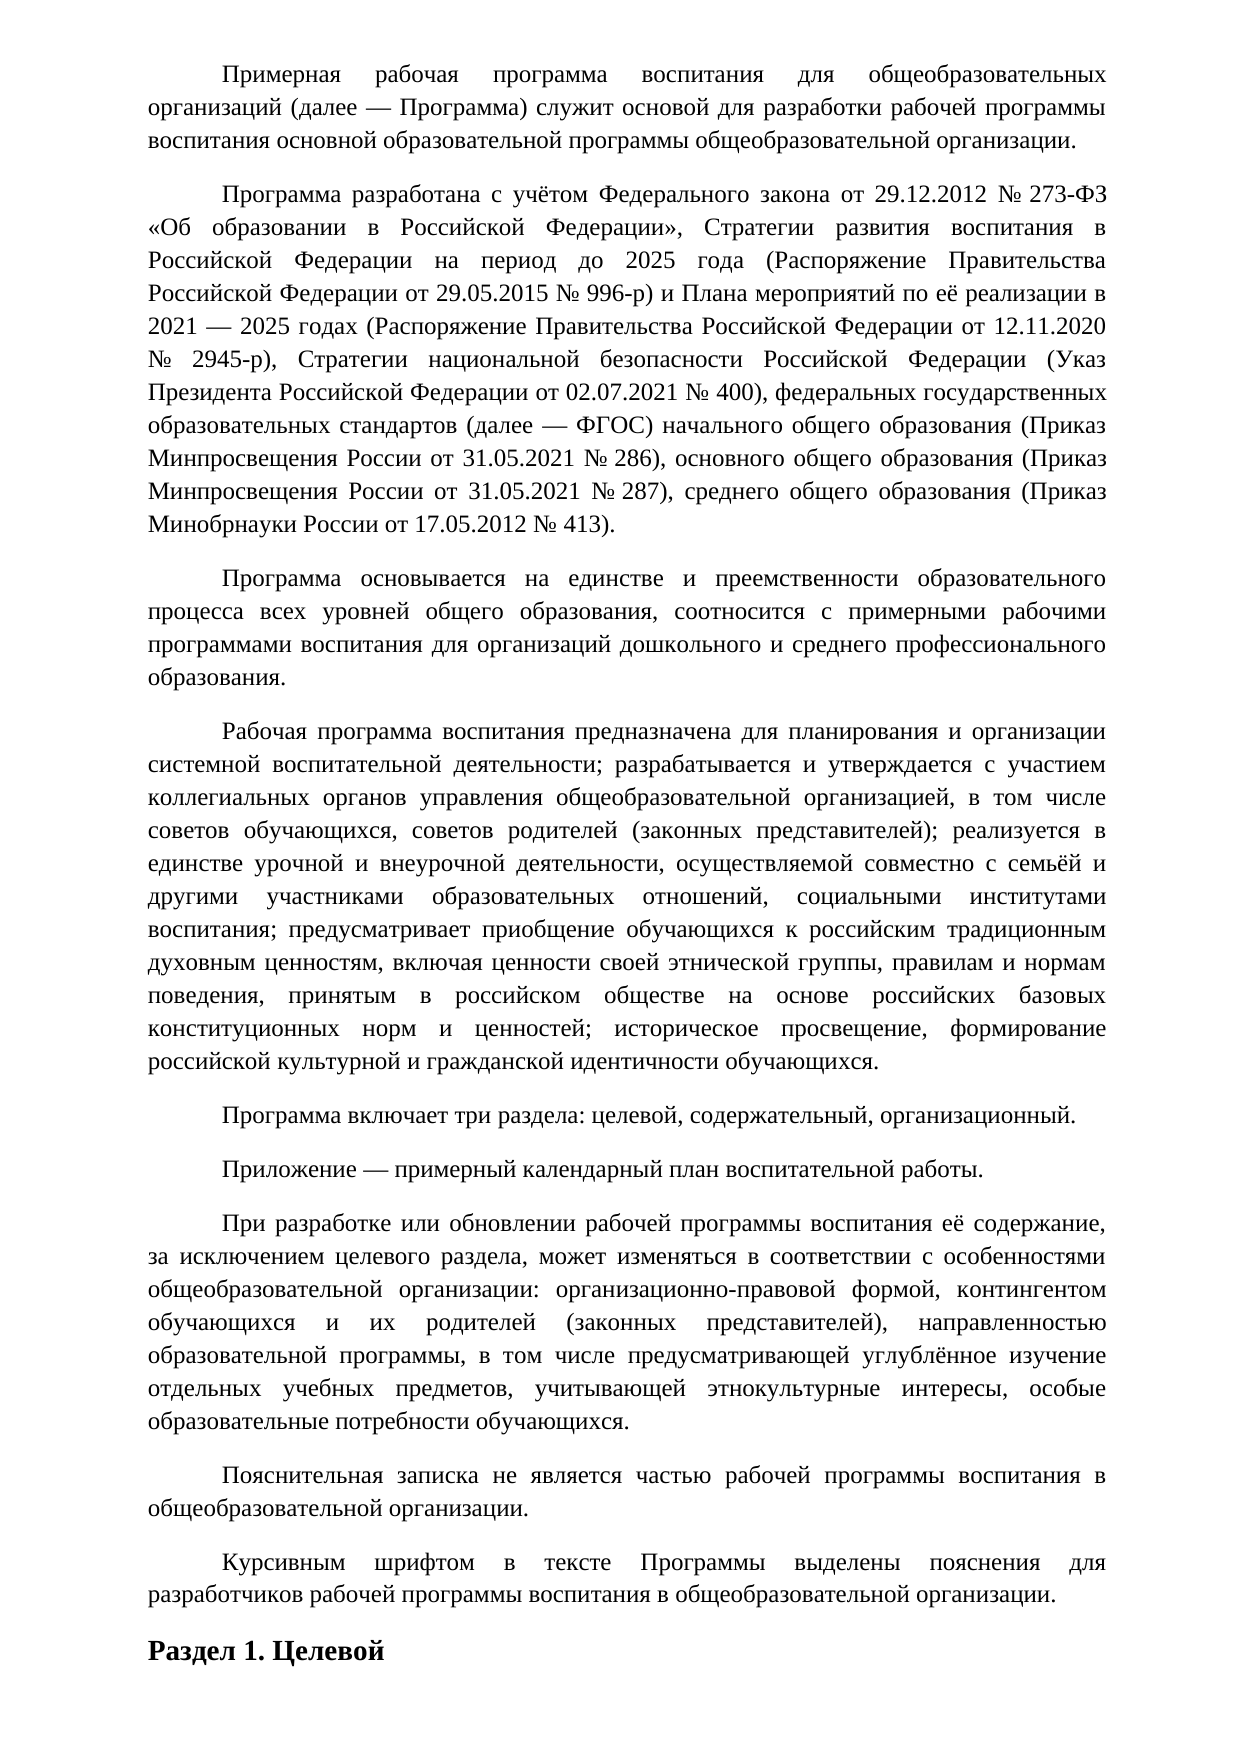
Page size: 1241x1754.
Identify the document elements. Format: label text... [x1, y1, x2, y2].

text Программа основывается на единстве и преемственности образовательного процесса всех уровней общего образования, соотносится с примерными рабочими программами воспитания для организаций дошкольного и среднего профессионального образования. [148, 563, 1107, 691]
text При разработке или обновлении рабочей программы воспитания её содержание, за исключением целевого раздела, может изменяться в соответствии с особенностями общеобразовательной организации: организационно-правовой формой, контингентом обучающихся и их родителей (законных представителей), направленностью образовательной программы, в том числе предусматривающей углублённое изучение отдельных учебных предметов, учитывающей этнокультурные интересы, особые образовательные потребности обучающихся. [148, 1208, 1107, 1434]
text Пояснительная записка не является частью рабочей программы воспитания в общеобразовательной организации. [148, 1460, 1107, 1521]
text Программа разработана с учётом Федерального закона от 29.12.2012 № 273-ФЗ «Об образовании в Российской Федерации», Стратегии развития воспитания в Российской Федерации на период до 2025 года (Распоряжение Правительства Российской Федерации от 29.05.2015 № 996-р) и Плана мероприятий по её реализации в 2021 — 2025 годах (Распоряжение Правительства Российской Федерации от 12.11.2020 № 2945-р), Стратегии национальной безопасности Российской Федерации (Указ Президента Российской Федерации от 02.07.2021 № 400), федеральных государственных образовательных стандартов (далее — ФГОС) начального общего образования (Приказ Минпросвещения России от 31.05.2021 № 286), основного общего образования (Приказ Минпросвещения России от 31.05.2021 № 287), среднего общего образования (Приказ Минобрнауки России от 17.05.2012 № 413). [148, 179, 1107, 538]
text Программа включает три раздела: целевой, содержательный, организационный. [148, 1100, 1107, 1129]
text Курсивным шрифтом в тексте Программы выделены пояснения для разработчиков рабочей программы воспитания в общеобразовательной организации. [148, 1547, 1107, 1608]
text Приложение — примерный календарный план воспитательной работы. [148, 1154, 1107, 1183]
text Раздел 1. Целевой [148, 1633, 1107, 1667]
text Рабочая программа воспитания предназначена для планирования и организации системной воспитательной деятельности; разрабатывается и утверждается с участием коллегиальных органов управления общеобразовательной организацией, в том числе советов обучающихся, советов родителей (законных представителей); реализуется в единстве урочной и внеурочной деятельности, осуществляемой совместно с семьёй и другими участниками образовательных отношений, социальными институтами воспитания; предусматривает приобщение обучающихся к российским традиционным духовным ценностям, включая ценности своей этнической группы, правилам и нормам поведения, принятым в российском обществе на основе российских базовых конституционных норм и ценностей; историческое просвещение, формирование российской культурной и гражданской идентичности обучающихся. [148, 716, 1107, 1075]
text Примерная рабочая программа воспитания для общеобразовательных организаций (далее — Программа) служит основой для разработки рабочей программы воспитания основной образовательной программы общеобразовательной организации. [148, 59, 1107, 154]
